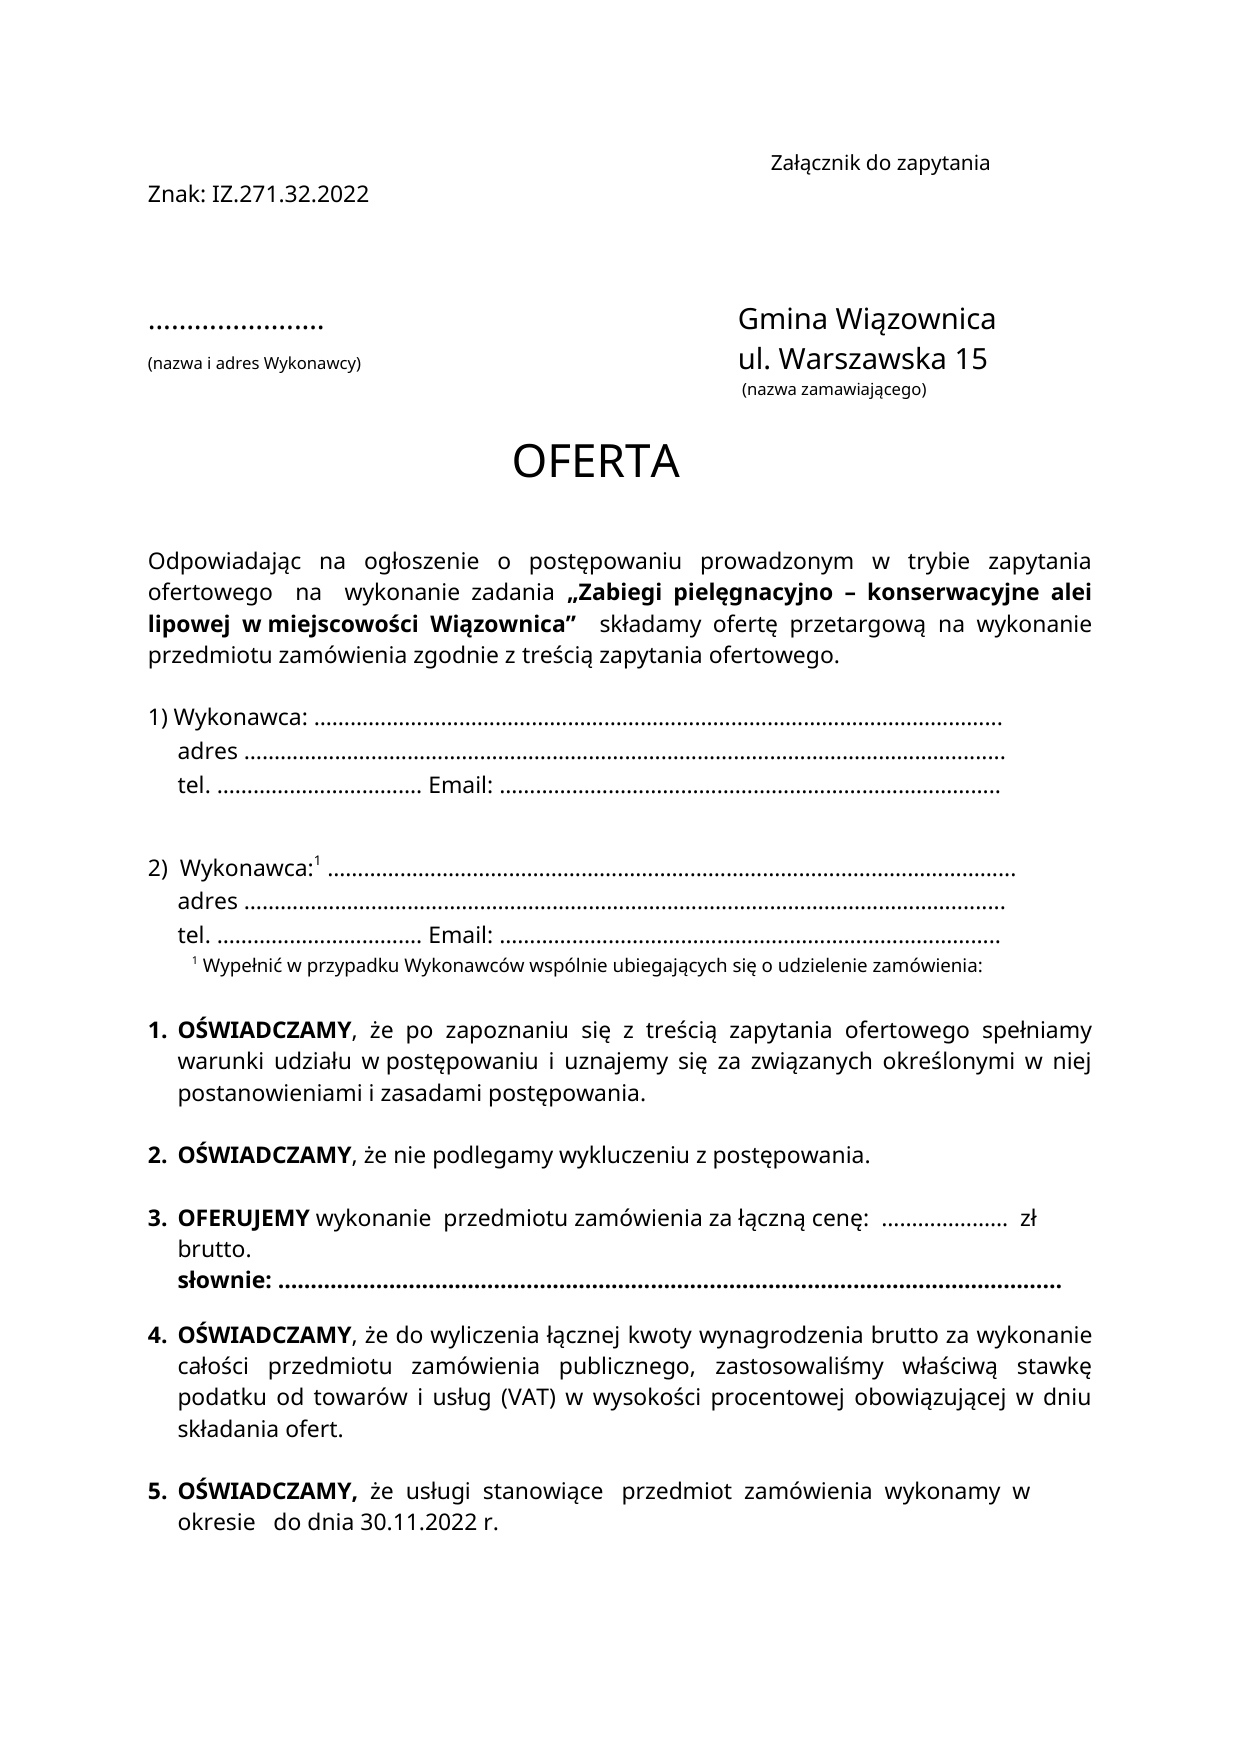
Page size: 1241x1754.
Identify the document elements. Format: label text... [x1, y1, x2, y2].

text adres ………………………………………………………………………………………………………......... [148, 885, 1093, 916]
list OFERUJEMY wykonanie przedmiotu zamówienia za łączną cenę: ………………… zł brutto. [148, 1201, 1093, 1264]
text tel. ……………………………. Email: ……………………………………………………………………….. [148, 769, 1093, 800]
text OFERTA [148, 429, 1093, 491]
text (nazwa zamawiającego) [148, 378, 1093, 401]
text 1 Wypełnić w przypadku Wykonawców wspólnie ubiegających się o udzielenie zamówienia: [148, 953, 1093, 978]
list Oświadczamy, że nie podlegamy wykluczeniu z postępowania. [148, 1139, 1093, 1170]
list OŚWIADCZAMY, że usługi stanowiące przedmiot zamówienia wykonamy w okresie do dnia 30.11.2022 r. [148, 1475, 1093, 1538]
text tel. ……………………………. Email: ……………………………………………………………………….. [148, 919, 1093, 950]
text ………………..… Gmina Wiązownica [148, 299, 1093, 338]
text 1) Wykonawca: …………………………………………………………………………………………………... [148, 701, 1093, 732]
text Załącznik do zapytania [148, 148, 1093, 176]
text adres ………………………………………………………………………………………………………......... [148, 735, 1093, 766]
text (nazwa i adres Wykonawcy) ul. Warszawska 15 [148, 338, 1093, 378]
text słownie: …………………………………………………………………………......………………………… [148, 1264, 1093, 1295]
text Odpowiadając na ogłoszenie o postępowaniu prowadzonym w trybie zapytania ofertowego na wykonanie zadania „Zabiegi pielęgnacyjno – konserwacyjne alei lipowej w miejscowości Wiązownica” składamy ofertę przetargową na wykonanie przedmiotu zamówienia zgodnie z treścią zapytania ofertowego. [148, 545, 1093, 670]
list Oświadczamy, że po zapoznaniu się z treścią zapytania ofertowego spełniamy warunki udziału w postępowaniu i uznajemy się za związanych określonymi w niej postanowieniami i zasadami postępowania. [148, 1014, 1093, 1108]
text Znak: IZ.271.32.2022 [148, 178, 1093, 209]
text 2) Wykonawca:1 …………………………………………………………………………………………………... [148, 851, 1093, 883]
list OŚWIADCZAMY, że do wyliczenia łącznej kwoty wynagrodzenia brutto za wykonanie całości przedmiotu zamówienia publicznego, zastosowaliśmy właściwą stawkę podatku od towarów i usług (VAT) w wysokości procentowej obowiązującej w dniu składania ofert. [148, 1319, 1093, 1444]
